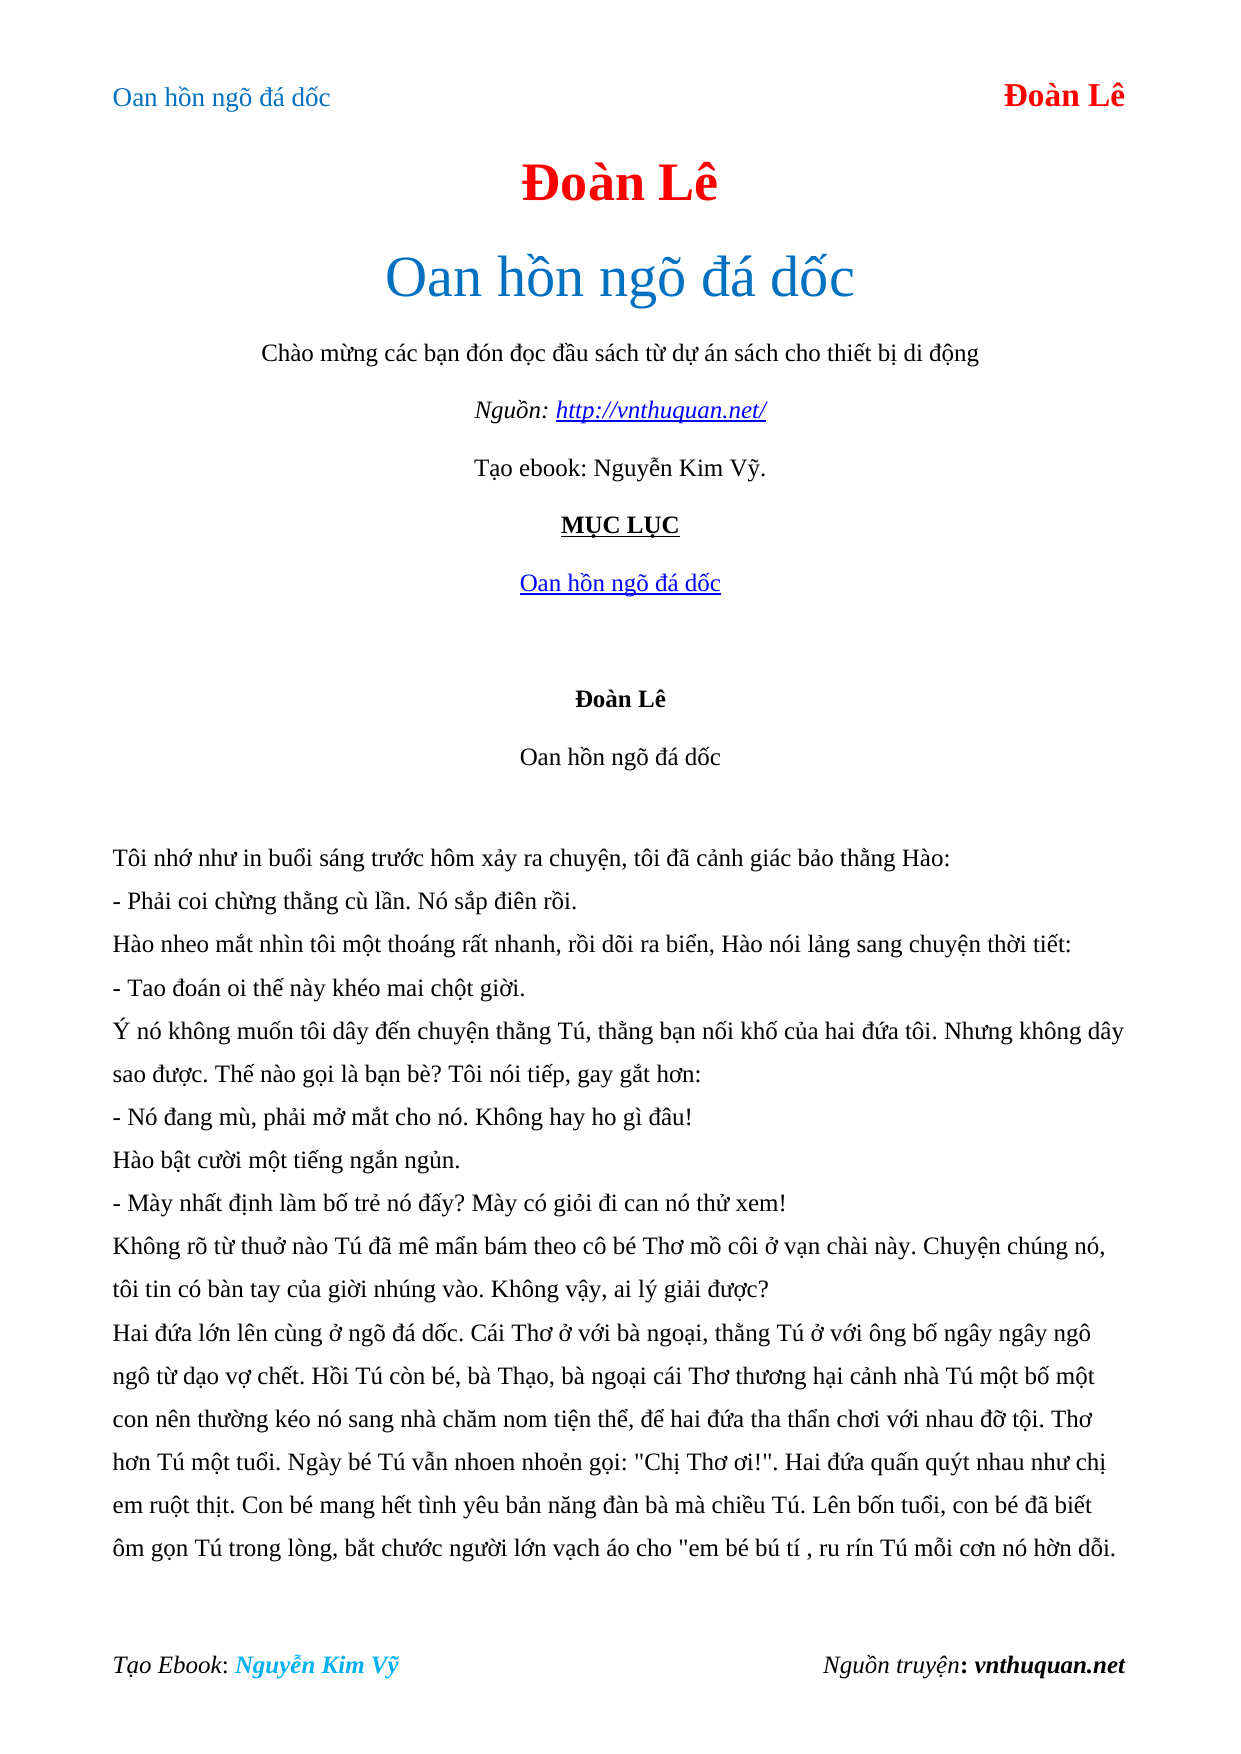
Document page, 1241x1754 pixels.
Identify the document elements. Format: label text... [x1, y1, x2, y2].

text Đoàn Lê [112, 150, 1128, 212]
text Oan hồn ngõ đá dốc [112, 568, 1128, 597]
text Đoàn Lê [112, 684, 1128, 713]
text Oan hồn ngõ đá dốc [112, 241, 1128, 308]
text Oan hồn ngõ đá dốc [112, 742, 1128, 771]
text MỤC LỤC [112, 511, 1128, 539]
text Chào mừng các bạn đón đọc đầu sách từ dự án sách cho thiết bị di động Nguồn: http://vnthuquan.net/ Tạo ebook: Nguyễn Kim Vỹ. [112, 338, 1128, 481]
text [112, 800, 1128, 1562]
